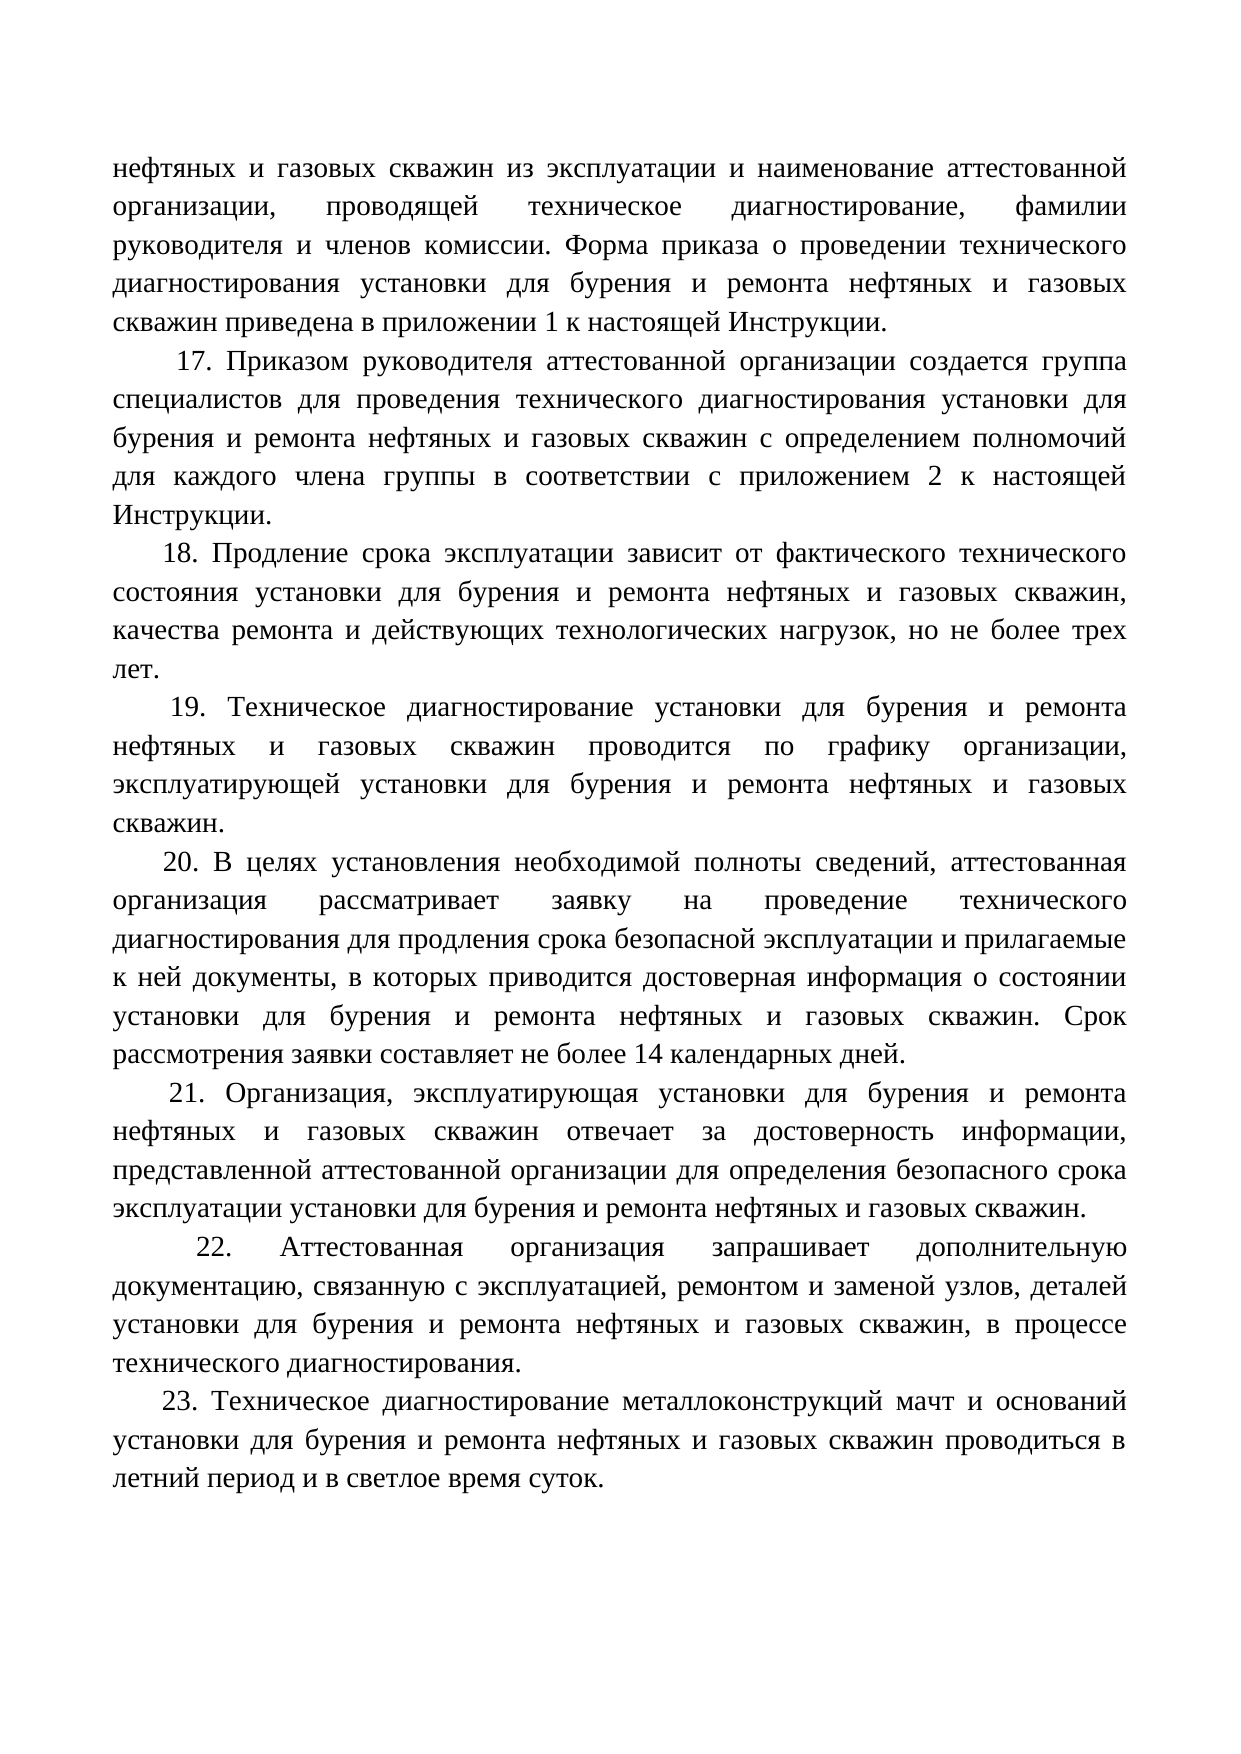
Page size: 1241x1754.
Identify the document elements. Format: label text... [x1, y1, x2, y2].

text 22. Аттестованная организация запрашивает дополнительную документацию, связанную с эксплуатацией, ремонтом и заменой узлов, деталей установки для бурения и ремонта нефтяных и газовых скважин, в процессе технического диагностирования. [112, 1229, 1128, 1378]
text 20. В целях установления необходимой полноты сведений, аттестованная организация рассматривает заявку на проведение технического диагностирования для продления срока безопасной эксплуатации и прилагаемые к ней документы, в которых приводится достоверная информация о состоянии установки для бурения и ремонта нефтяных и газовых скважин. Срок рассмотрения заявки составляет не более 14 календарных дней. [112, 844, 1128, 1070]
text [112, 150, 1128, 338]
text 18. Продление срока эксплуатации зависит от фактического технического состояния установки для бурения и ремонта нефтяных и газовых скважин, качества ремонта и действующих технологических нагрузок, но не более трех лет. [112, 535, 1128, 684]
text 19. Техническое диагностирование установки для бурения и ремонта нефтяных и газовых скважин проводится по графику организации, эксплуатирующей установки для бурения и ремонта нефтяных и газовых скважин. [112, 689, 1128, 839]
text 23. Техническое диагностирование металлоконструкций мачт и оснований установки для бурения и ремонта нефтяных и газовых скважин проводиться в летний период и в светлое время суток. [112, 1383, 1128, 1494]
text 21. Организация, эксплуатирующая установки для бурения и ремонта нефтяных и газовых скважин отвечает за достоверность информации, представленной аттестованной организации для определения безопасного срока эксплуатации установки для бурения и ремонта нефтяных и газовых скважин. [112, 1075, 1128, 1224]
text 17. Приказом руководителя аттестованной организации создается группа специалистов для проведения технического диагностирования установки для бурения и ремонта нефтяных и газовых скважин с определением полномочий для каждого члена группы в соответствии с приложением 2 к настоящей Инструкции. [112, 343, 1128, 530]
